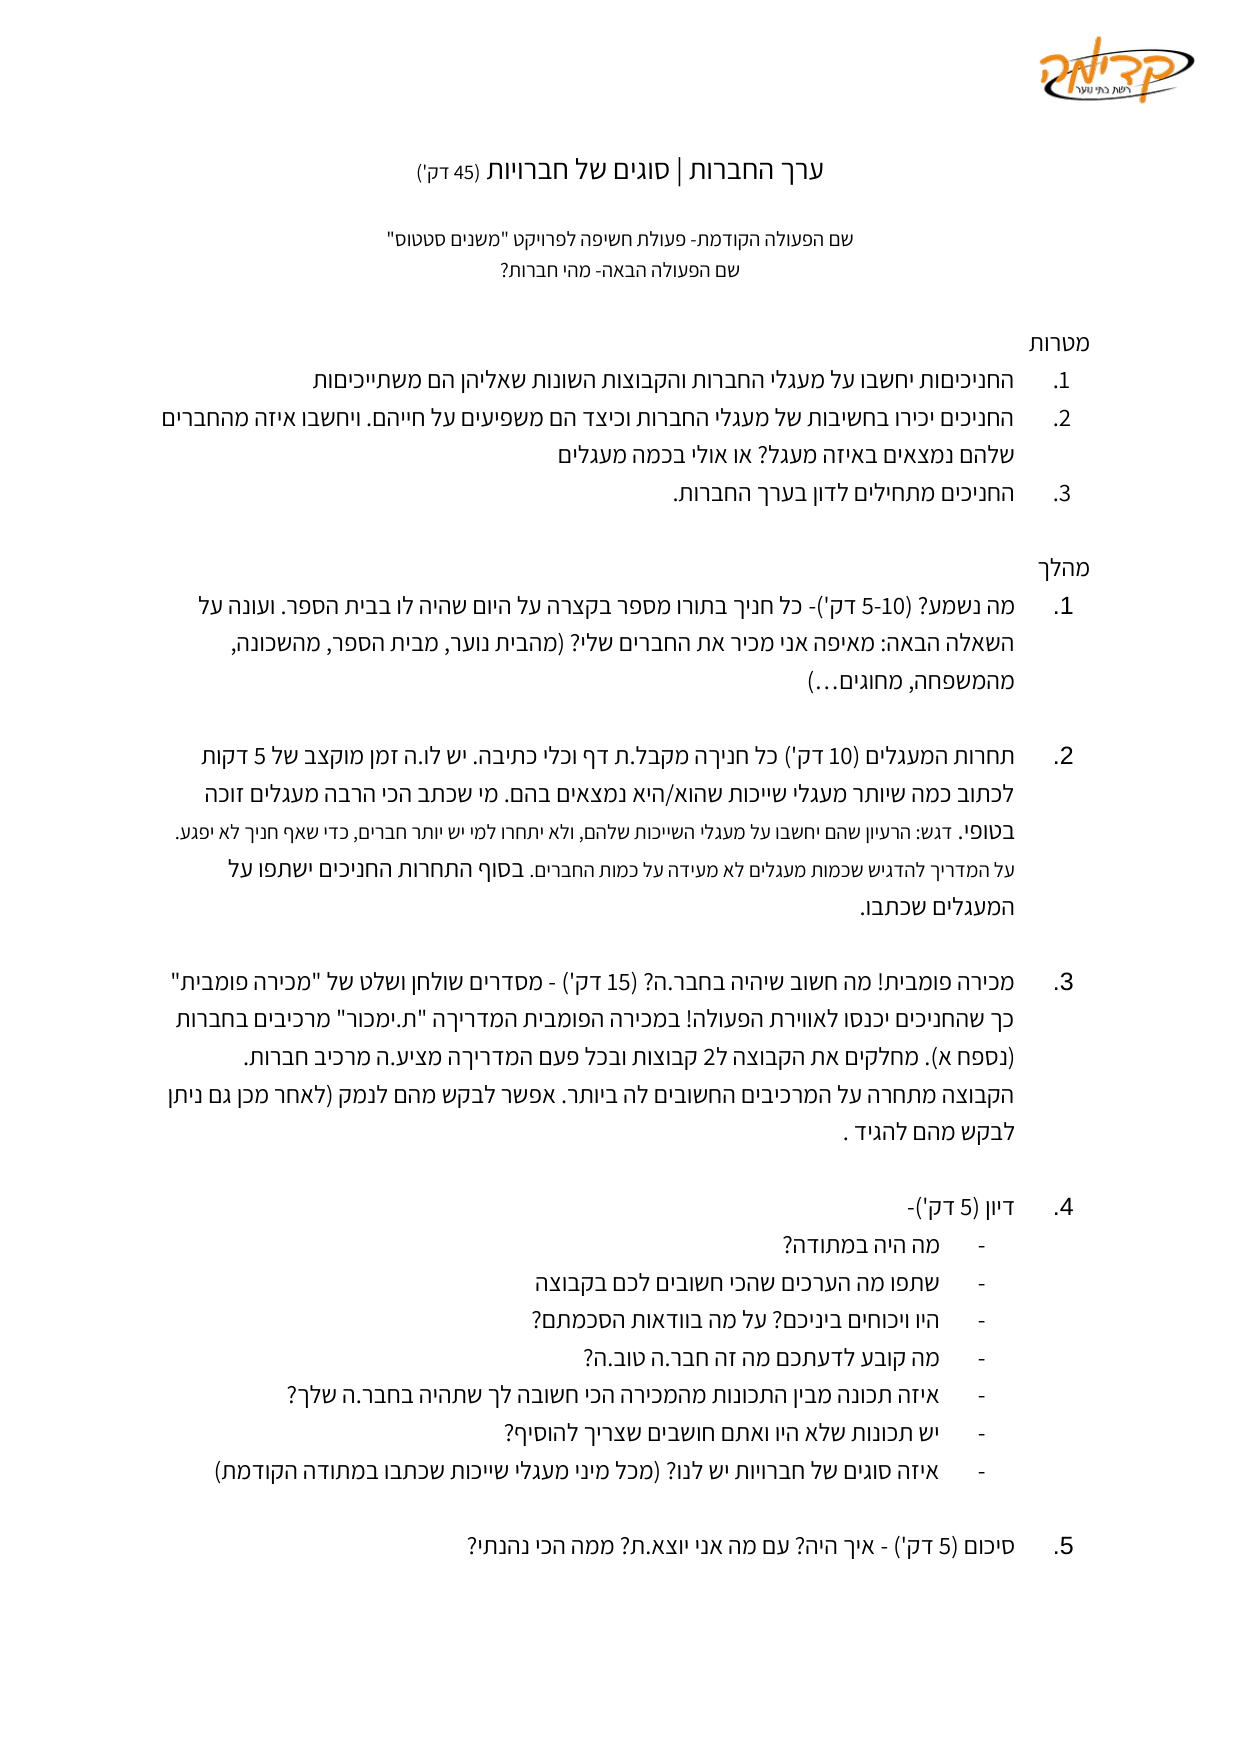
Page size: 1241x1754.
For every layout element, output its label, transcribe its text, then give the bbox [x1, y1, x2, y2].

list מה נשמע? (5-10 דק')- כל חניך בתורו מספר בקצרה על היום שהיה לו בבית הספר. ועונה על השאלה הבאה: מאיפה אני מכיר את החברים שלי? (מהבית נוער, מבית הספר, מהשכונה, מהמשפחה, מחוגים…) [150, 589, 1053, 697]
list דיון (5 דק')- [150, 1190, 1053, 1223]
list מה קובע לדעתכם מה זה חבר.ה טוב.ה? [150, 1341, 978, 1373]
list החניכיםות יחשבו על מעגלי החברות והקבוצות השונות שאליהן הם משתייכיםות [150, 363, 1053, 396]
picture [1031, 18, 1198, 114]
text הקבוצה מתחרה על המרכיבים החשובים לה ביותר. אפשר לבקש מהם לנמק (לאחר מכן גם ניתן לבקש מהם להגיד . [150, 1077, 1015, 1148]
list איזה סוגים של חברויות יש לנו? (מכל מיני מעגלי שייכות שכתבו במתודה הקודמת) [150, 1453, 978, 1486]
list החניכים מתחילים לדון בערך החברות. [150, 476, 1053, 508]
text מהלך [150, 551, 1090, 584]
text מטרות [150, 325, 1090, 358]
list איזה תכונה מבין התכונות מהמכירה הכי חשובה לך שתהיה בחבר.ה שלך? [150, 1378, 978, 1411]
list יש תכונות שלא היו ואתם חושבים שצריך להוסיף? [150, 1416, 978, 1449]
list שתפו מה הערכים שהכי חשובים לכם בקבוצה [150, 1266, 978, 1298]
list סיכום (5 דק') - איך היה? עם מה אני יוצא.ת? ממה הכי נהנתי? [150, 1529, 1053, 1561]
text שם הפעולה הבאה- מהי חברות? [150, 256, 1090, 284]
list מכירה פומבית! מה חשוב שיהיה בחבר.ה? (15 דק') - מסדרים שולחן ושלט של "מכירה פומבית" כך שהחניכים יכנסו לאווירת הפעולה! במכירה הפומבית המדריךה "ת.ימכור" מרכיבים בחברות (נספח א). מחלקים את הקבוצה ל2 קבוצות ובכל פעם המדריךה מציע.ה מרכיב חברות. [150, 965, 1053, 1073]
list מה היה במתודה? [150, 1228, 978, 1261]
list היו ויכוחים ביניכם? על מה בוודאות הסכמתם? [150, 1303, 978, 1336]
list החניכים יכירו בחשיבות של מעגלי החברות וכיצד הם משפיעים על חייהם. ויחשבו איזה מהחברים שלהם נמצאים באיזה מעגל? או אולי בכמה מעגלים [150, 401, 1053, 471]
text ערך החברות | סוגים של חברויות (45 דק') [150, 150, 1090, 188]
text שם הפעולה הקודמת- פעולת חשיפה לפרויקט "משנים סטטוס" [150, 225, 1090, 252]
list תחרות המעגלים (10 דק') כל חניךה מקבל.ת דף וכלי כתיבה. יש לו.ה זמן מוקצב של 5 דקות לכתוב כמה שיותר מעגלי שייכות שהוא/היא נמצאים בהם. מי שכתב הכי הרבה מעגלים זוכה בטופי. דגש: הרעיון שהם יחשבו על מעגלי השייכות שלהם, ולא יתחרו למי יש יותר חברים, כדי שאף חניך לא יפגע. על המדריך להדגיש שכמות מעגלים לא מעידה על כמות החברים. בסוף התחרות החניכים ישתפו על המעגלים שכתבו. [150, 739, 1053, 922]
